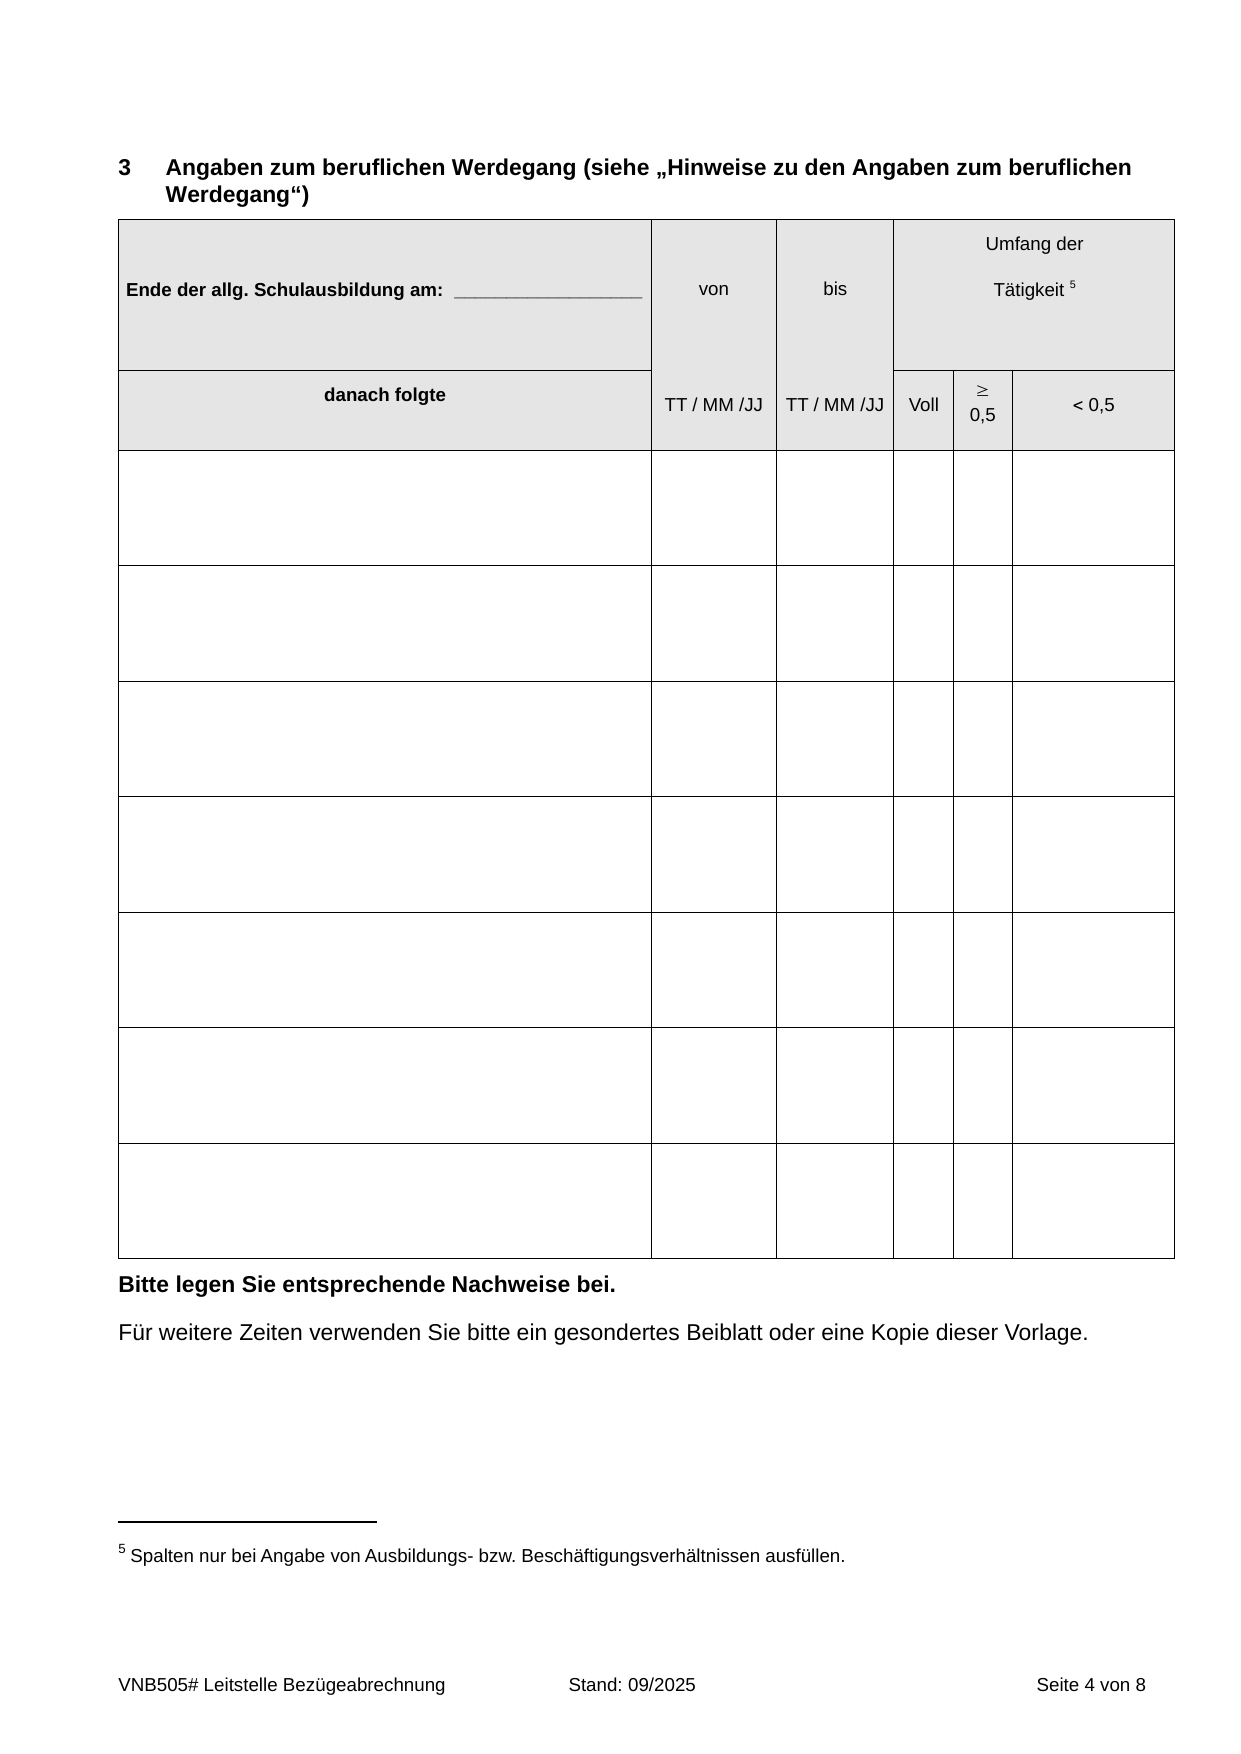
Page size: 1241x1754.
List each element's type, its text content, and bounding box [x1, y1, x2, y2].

table_cell [954, 913, 1012, 1027]
table_cell [119, 913, 651, 1027]
table_cell [894, 797, 953, 912]
table_cell [652, 451, 776, 565]
table_cell [1013, 682, 1174, 796]
table_cell [894, 682, 953, 796]
table_header bis [777, 220, 893, 370]
table_cell 0,5 [1013, 371, 1174, 450]
table_cell [1013, 1144, 1174, 1258]
table_header Umfang der Tätigkeit [894, 220, 1174, 370]
table_cell [894, 1028, 953, 1142]
text Für weitere Zeiten verwenden Sie bitte ein gesondertes Beiblatt oder eine Kopie dieser Vorlage. [118, 1318, 1152, 1345]
table_cell [652, 913, 776, 1027]
table_cell [954, 451, 1012, 565]
table_cell [777, 1144, 893, 1258]
table_cell [652, 1144, 776, 1258]
table_cell [119, 682, 651, 796]
table_cell [1013, 1028, 1174, 1142]
table_cell [1013, 451, 1174, 565]
table_cell [652, 797, 776, 912]
table_cell [652, 1028, 776, 1142]
table_cell [954, 1028, 1012, 1142]
table_cell [954, 1144, 1012, 1258]
table_cell [777, 1028, 893, 1142]
table_cell Voll [894, 371, 953, 450]
table_cell [777, 913, 893, 1027]
table_cell [777, 566, 893, 681]
table_cell [1013, 913, 1174, 1027]
table_cell [119, 1144, 651, 1258]
table_cell TT / MM /JJ [777, 370, 893, 450]
table_cell [777, 797, 893, 912]
table_header Ende der allg. Schulausbildung am: __________________ [119, 220, 651, 370]
table_cell [119, 1028, 651, 1142]
table_cell [954, 682, 1012, 796]
table_cell 0,5 [954, 371, 1012, 450]
table_cell [777, 451, 893, 565]
table_cell [652, 682, 776, 796]
table_cell danach folgte [119, 371, 651, 450]
table_cell [894, 913, 953, 1027]
table_cell [954, 797, 1012, 912]
table_cell TT / MM /JJ [652, 370, 776, 450]
table_cell [1013, 566, 1174, 681]
table_cell [652, 566, 776, 681]
table_cell [894, 1144, 953, 1258]
table_cell [119, 566, 651, 681]
table_cell [894, 566, 953, 681]
text Bitte legen Sie entsprechende Nachweise bei. [118, 1271, 1152, 1298]
table_cell [954, 566, 1012, 681]
table_cell [894, 451, 953, 565]
table_cell [777, 682, 893, 796]
text Angaben zum beruflichen Werdegang (siehe „Hinweise zu den Angaben zum beruflichen Werdegang“) [118, 154, 1152, 207]
table_header von [652, 220, 776, 370]
table_cell [1013, 797, 1174, 912]
table_cell [119, 451, 651, 565]
table_cell [119, 797, 651, 912]
